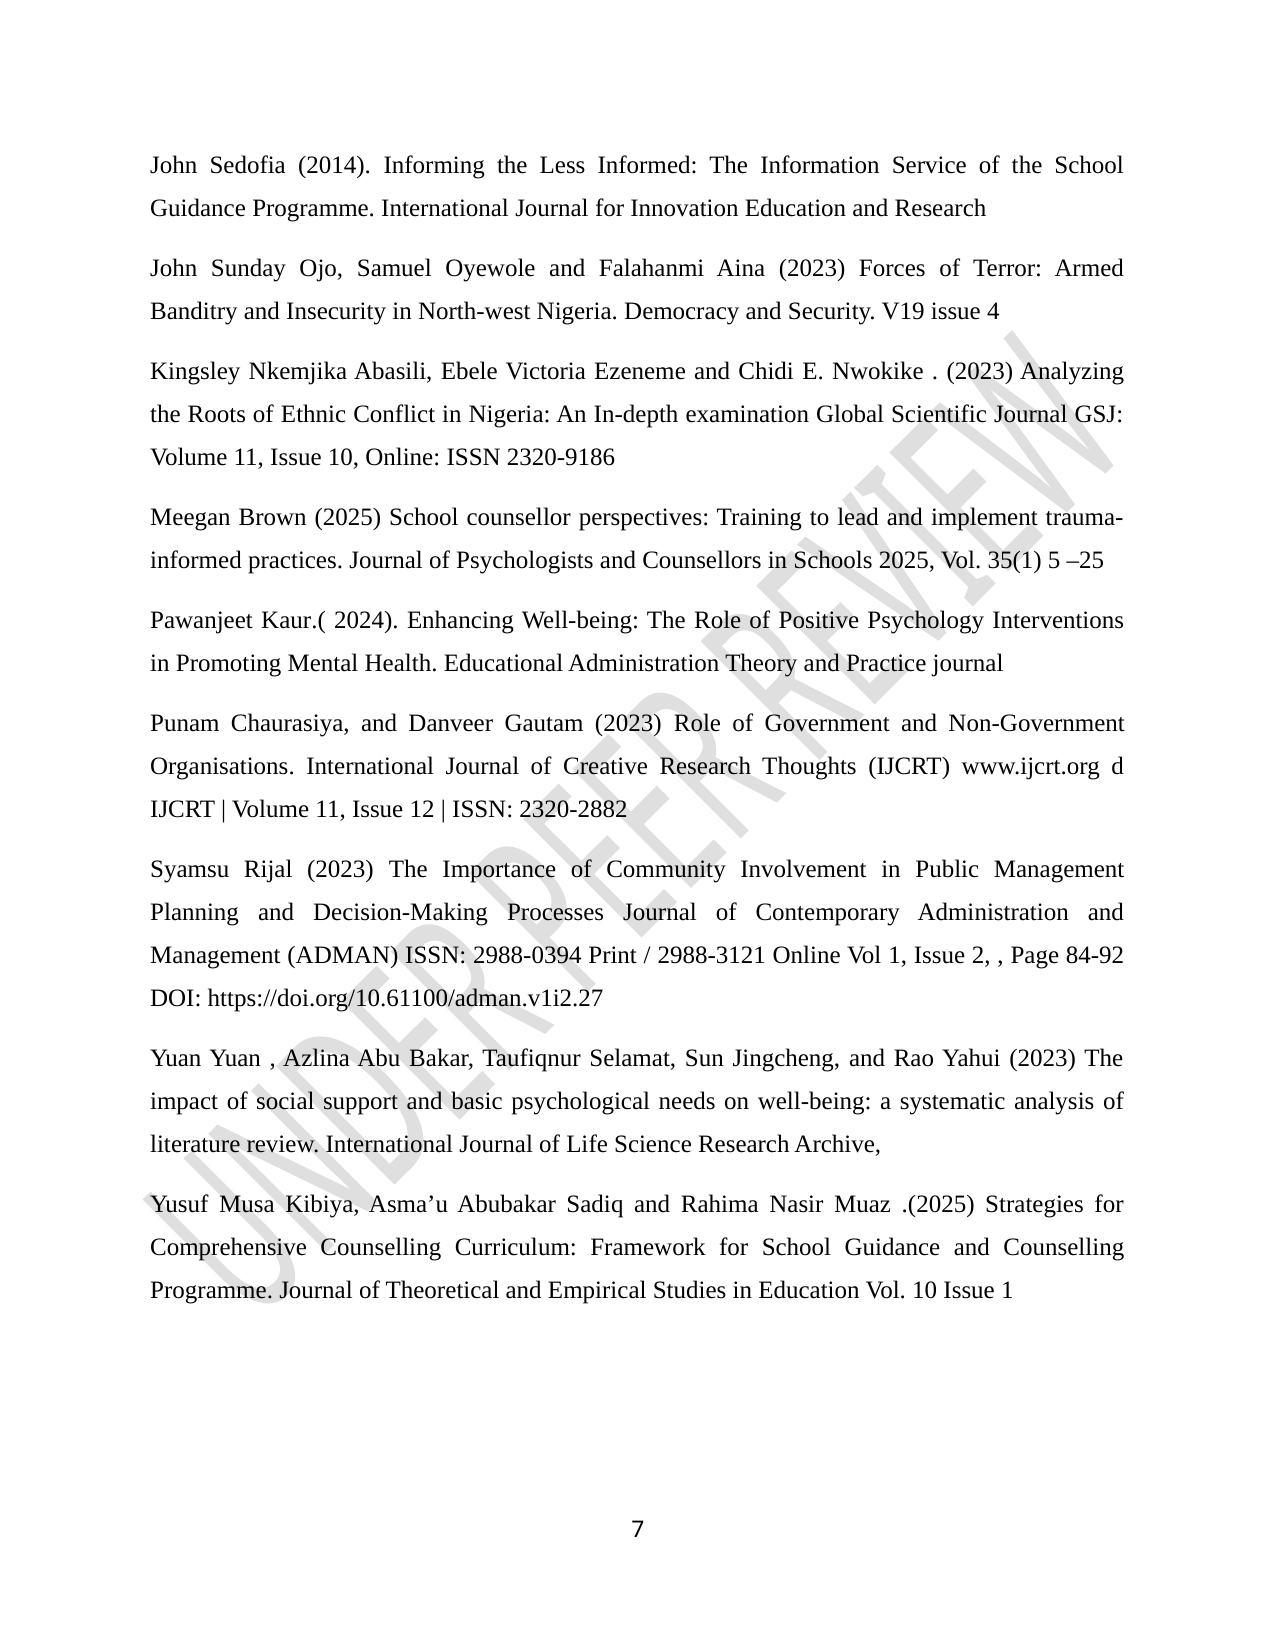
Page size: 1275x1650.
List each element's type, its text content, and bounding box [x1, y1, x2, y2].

text Syamsu Rijal (2023) The Importance of Community Involvement in Public Management Planning and Decision-Making Processes Journal of Contemporary Administration and Management (ADMAN) ISSN: 2988-0394 Print / 2988-3121 Online Vol 1, Issue 2, , Page 84-92 DOI: https://doi.org/10.61100/adman.v1i2.27 [150, 854, 1125, 1012]
text John Sunday Ojo, Samuel Oyewole and Falahanmi Aina (2023) Forces of Terror: Armed Banditry and Insecurity in North-west Nigeria. Democracy and Security. V19 issue 4 [150, 253, 1125, 325]
text Meegan Brown (2025) School counsellor perspectives: Training to lead and implement trauma-informed practices. Journal of Psychologists and Counsellors in Schools 2025, Vol. 35(1) 5 –25 [150, 502, 1125, 574]
text Pawanjeet Kaur.( 2024). Enhancing Well-being: The Role of Positive Psychology Interventions in Promoting Mental Health. Educational Administration Theory and Practice journal [150, 605, 1125, 677]
text Yuan Yuan , Azlina Abu Bakar, Taufiqnur Selamat, Sun Jingcheng, and Rao Yahui (2023) The impact of social support and basic psychological needs on well-being: a systematic analysis of literature review. International Journal of Life Science Research Archive, [150, 1043, 1125, 1158]
text Kingsley Nkemjika Abasili, Ebele Victoria Ezeneme and Chidi E. Nwokike . (2023) Analyzing the Roots of Ethnic Conflict in Nigeria: An In-depth examination Global Scientific Journal GSJ: Volume 11, Issue 10, Online: ISSN 2320-9186 [150, 356, 1125, 471]
text John Sedofia (2014). Informing the Less Informed: The Information Service of the School Guidance Programme. International Journal for Innovation Education and Research [150, 150, 1125, 222]
text Punam Chaurasiya, and Danveer Gautam (2023) Role of Government and Non-Government Organisations. International Journal of Creative Research Thoughts (IJCRT) www.ijcrt.org d IJCRT | Volume 11, Issue 12 | ISSN: 2320-2882 [150, 708, 1125, 823]
text Yusuf Musa Kibiya, Asma’u Abubakar Sadiq and Rahima Nasir Muaz .(2025) Strategies for Comprehensive Counselling Curriculum: Framework for School Guidance and Counselling Programme. Journal of Theoretical and Empirical Studies in Education Vol. 10 Issue 1 [150, 1189, 1125, 1304]
